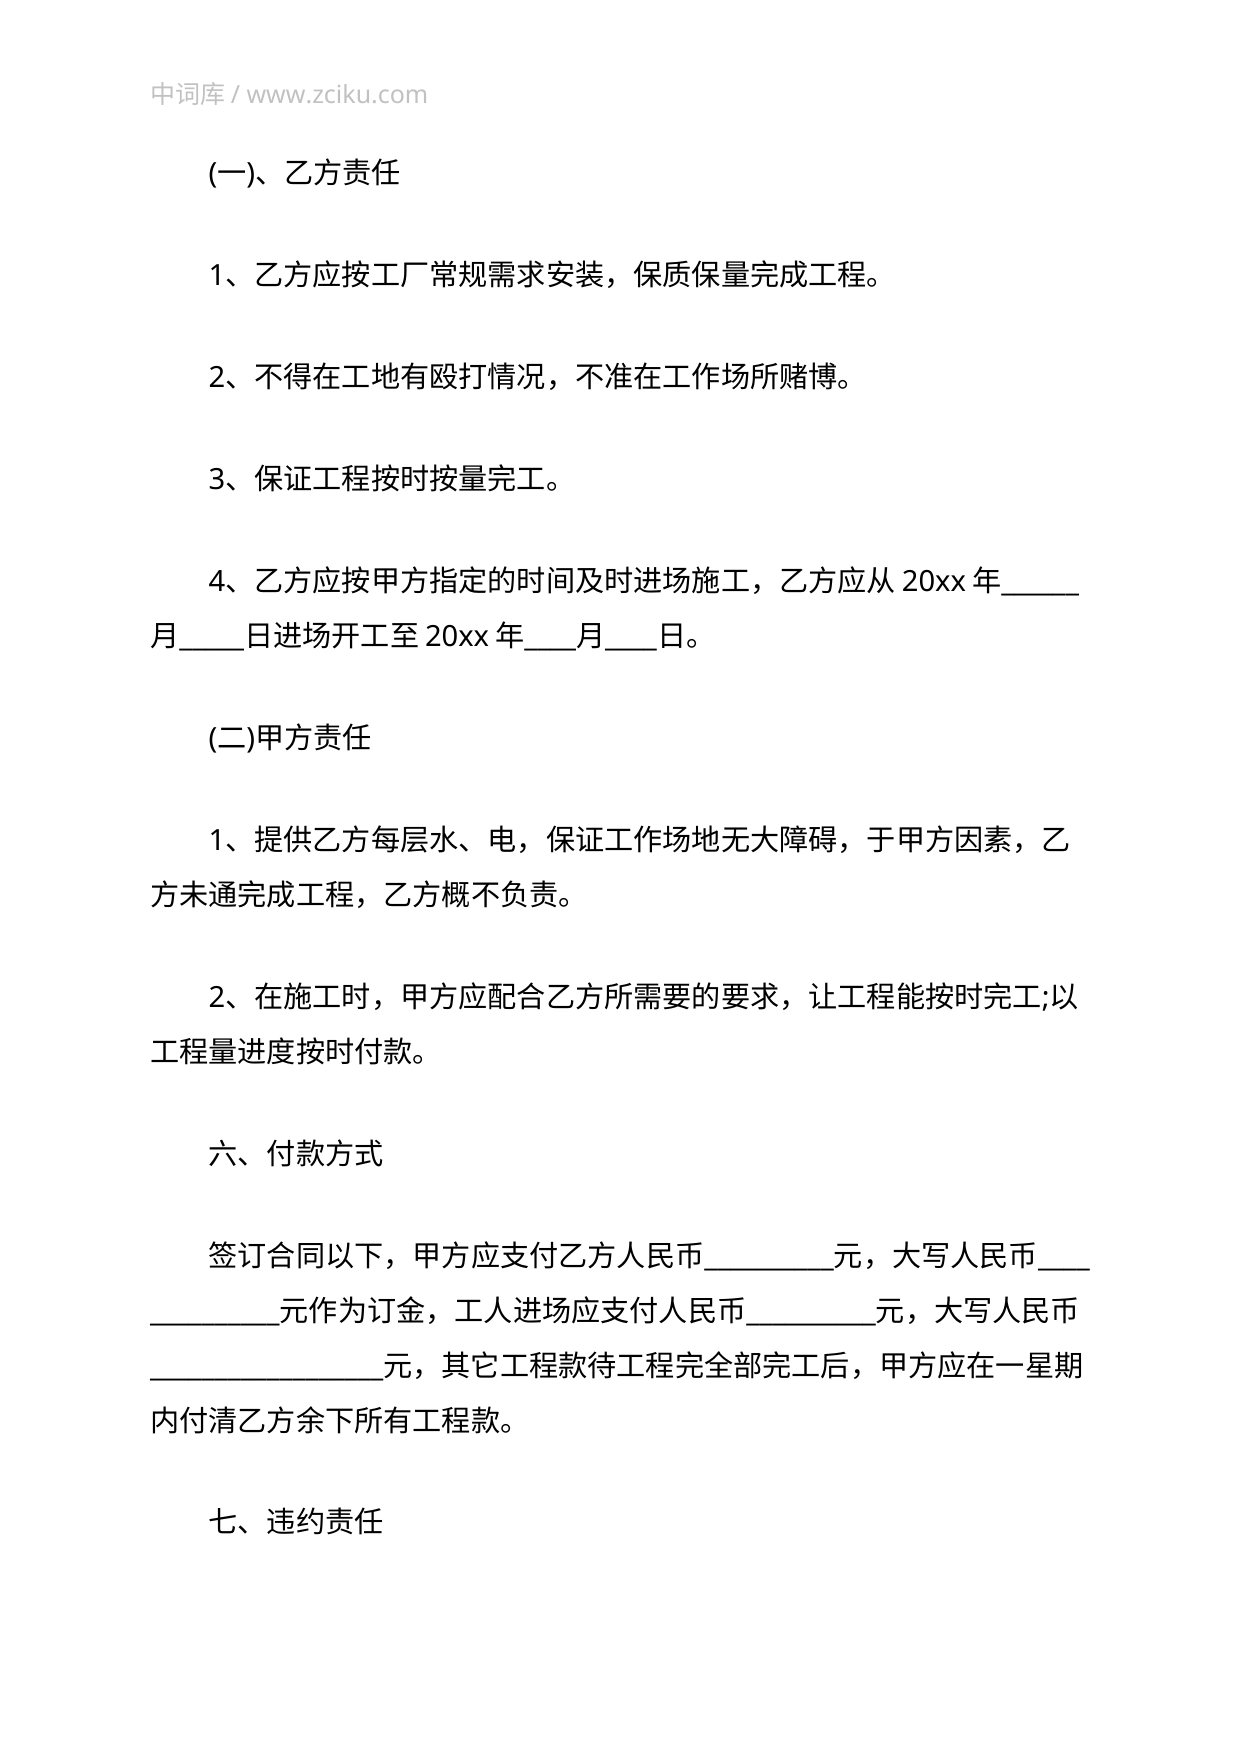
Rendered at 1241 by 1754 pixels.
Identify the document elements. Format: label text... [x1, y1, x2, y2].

text 1、乙方应按工厂常规需求安装，保质保量完成工程。 [150, 252, 1090, 294]
text 七、违约责任 [150, 1499, 1090, 1541]
text 六、付款方式 [150, 1130, 1090, 1173]
text 2、在施工时，甲方应配合乙方所需要的要求，让工程能按时完工;以工程量进度按时付款。 [150, 974, 1090, 1071]
text (二)甲方责任 [150, 715, 1090, 757]
text (一)、乙方责任 [150, 150, 1090, 192]
text 3、保证工程按时按量完工。 [150, 456, 1090, 498]
text 1、提供乙方每层水、电，保证工作场地无大障碍，于甲方因素，乙方未通完成工程，乙方概不负责。 [150, 817, 1090, 914]
text 2、不得在工地有殴打情况，不准在工作场所赌博。 [150, 354, 1090, 396]
text 4、乙方应按甲方指定的时间及时进场施工，乙方应从20xx年______月_____日进场开工至20xx年____月____日。 [150, 558, 1090, 655]
text 签订合同以下，甲方应支付乙方人民币__________元，大写人民币______________元作为订金，工人进场应支付人民币__________元，大写人民币__________________元，其它工程款待工程完全部完工后，甲方应在一星期内付清乙方余下所有工程款。 [150, 1232, 1090, 1439]
